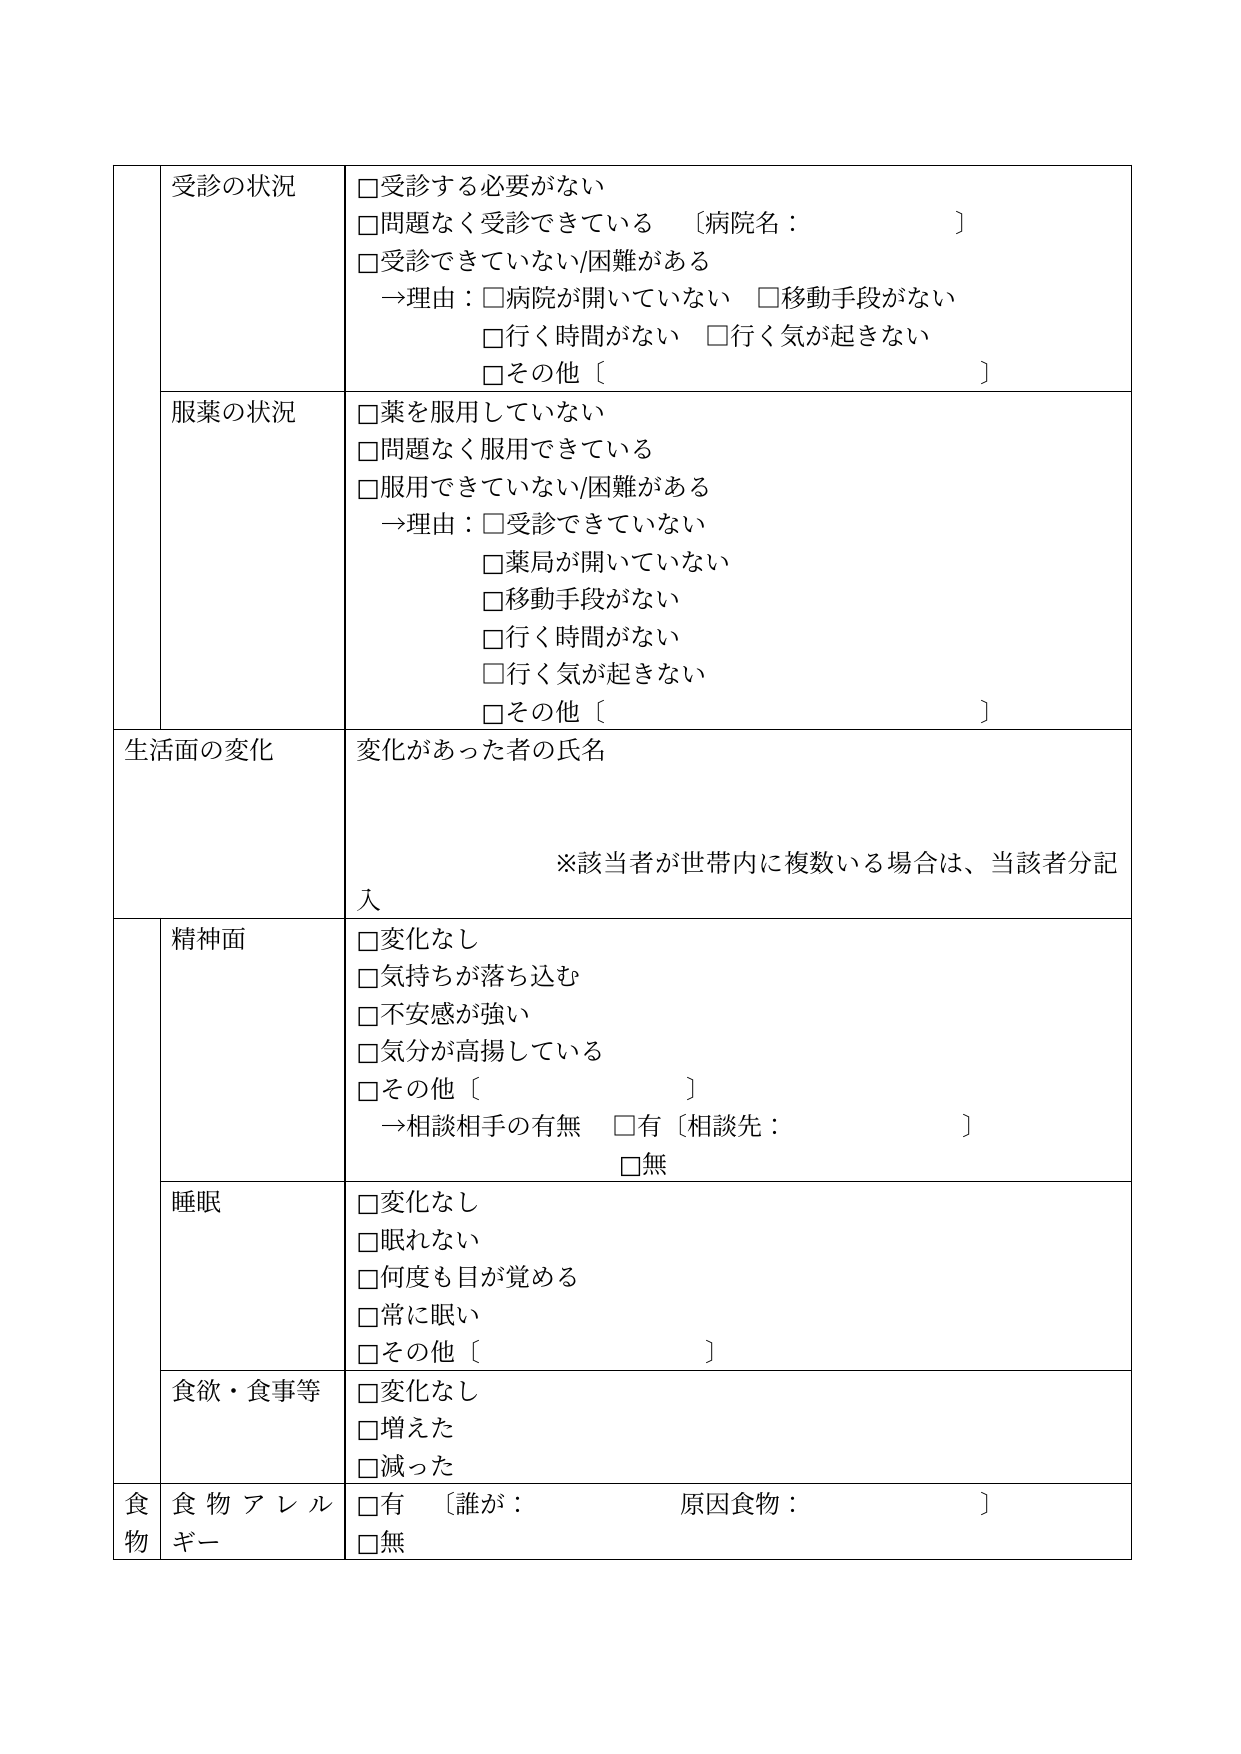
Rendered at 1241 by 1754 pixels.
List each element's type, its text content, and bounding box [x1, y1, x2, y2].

table_cell □変化なし □気持ちが落ち込む □不安感が強い □気分が高揚している □その他〔 〕 →相談相手の有無 □有〔相談先： 〕 □無 [346, 919, 1131, 1181]
table_cell 受診の状況 [161, 166, 344, 391]
table_cell □薬を服用していない □問題なく服用できている □服用できていない/困難がある →理由：□受診できていない □薬局が開いていない □移動手段がない □行く時間がない □行く気が起きない □その他〔 〕 [346, 392, 1131, 729]
table_cell 服薬の状況 [161, 392, 344, 729]
table_cell 食物アレルギー [161, 1484, 344, 1559]
table_cell 精神面 [161, 919, 344, 1181]
table_cell 食欲・食事等 [161, 1371, 344, 1483]
table_cell □受診する必要がない □問題なく受診できている 〔病院名： 〕 □受診できていない/困難がある →理由：□病院が開いていない □移動手段がない □行く時間がない □行く気が起きない □その他〔 〕 [346, 166, 1131, 391]
table_cell 食物への配慮 [114, 1484, 160, 1559]
table_cell [114, 919, 160, 1483]
table_cell 変化があった者の氏名 ※該当者が世帯内に複数いる場合は、当該者分記入 [346, 730, 1131, 918]
table_cell 生活面の変化 [114, 730, 344, 918]
table_cell □変化なし □増えた □減った [346, 1371, 1131, 1483]
table_cell □変化なし □眠れない □何度も目が覚める □常に眠い □その他〔 〕 [346, 1182, 1131, 1370]
table_cell 睡眠 [161, 1182, 344, 1370]
table_cell □有 〔誰が： 原因食物： 〕 □無 [346, 1484, 1131, 1559]
